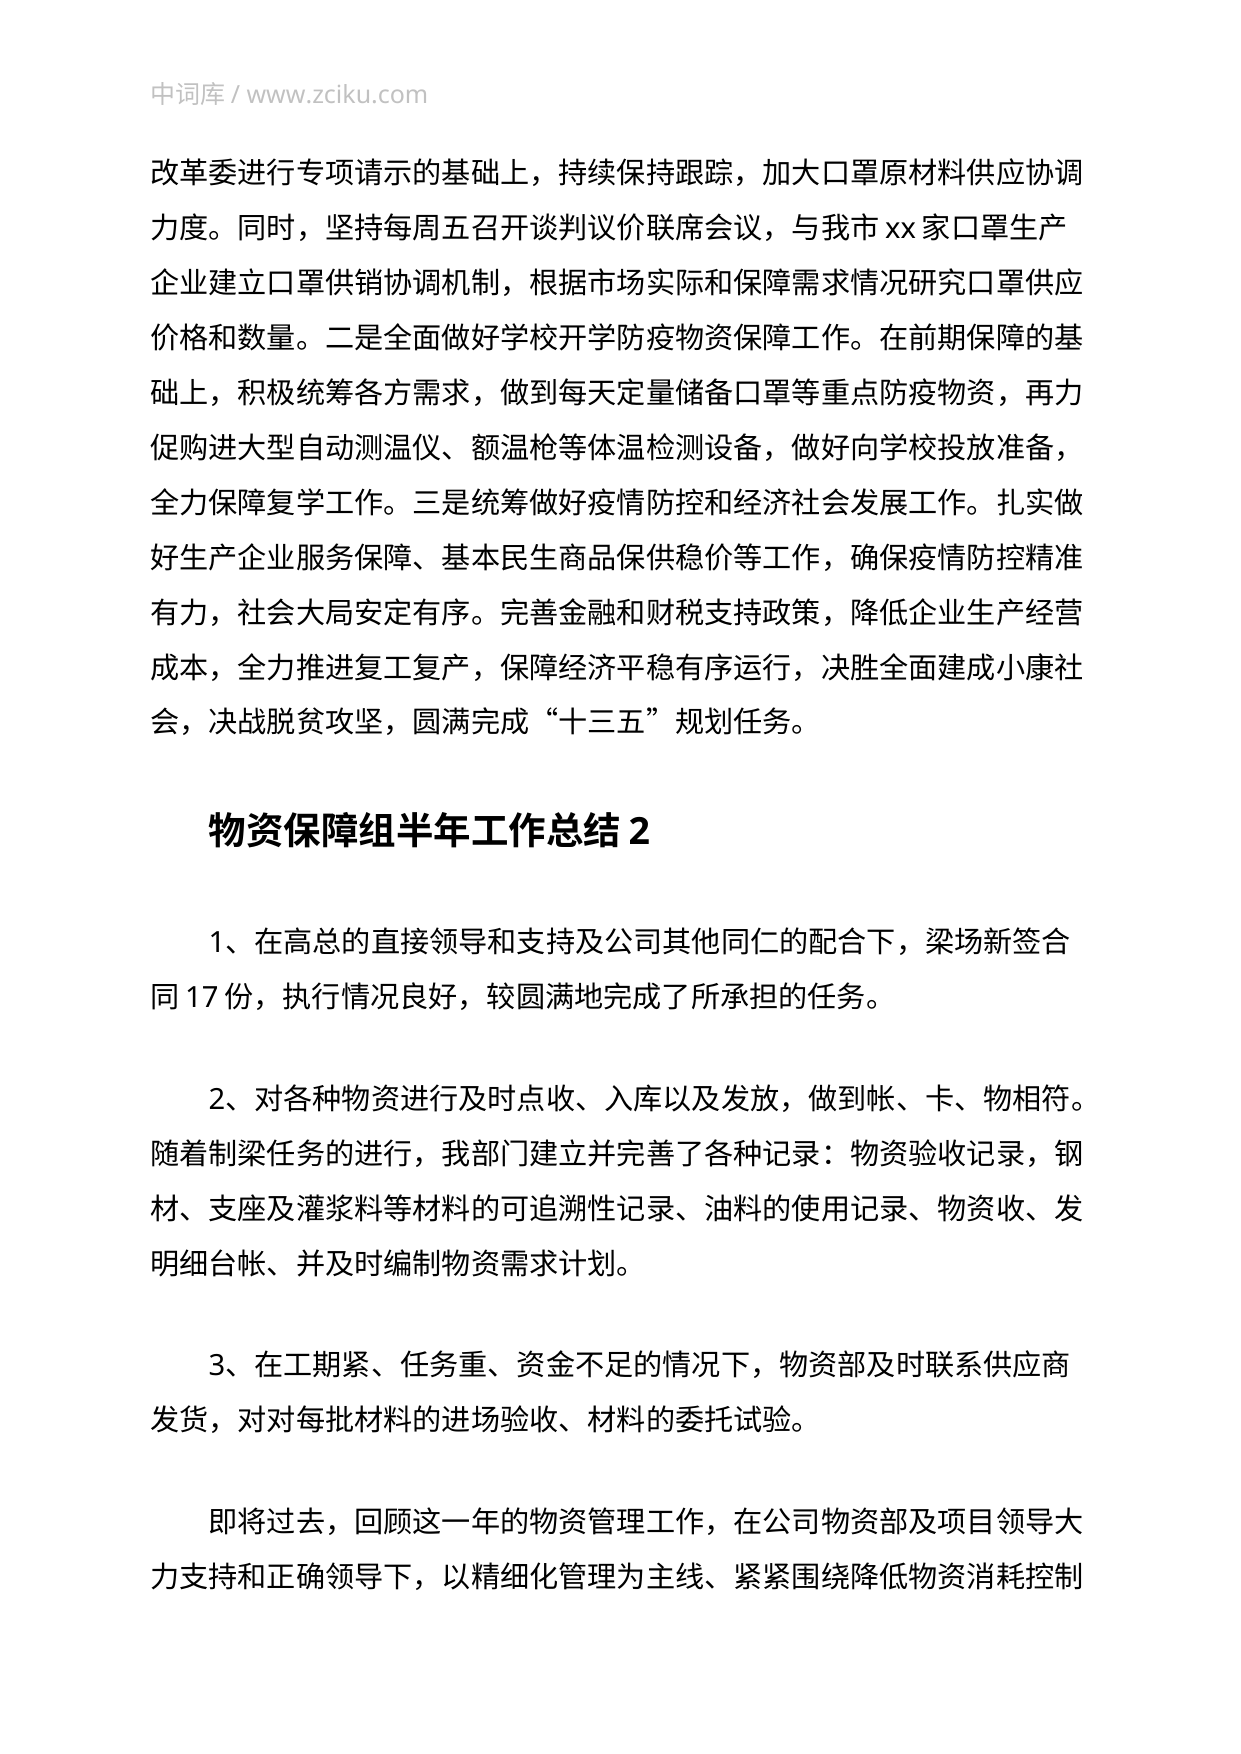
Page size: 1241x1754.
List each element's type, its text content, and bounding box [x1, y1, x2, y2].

text 1、在高总的直接领导和支持及公司其他同仁的配合下，梁场新签合同17份，执行情况良好，较圆满地完成了所承担的任务。 [150, 918, 1090, 1016]
text 3、在工期紧、任务重、资金不足的情况下，物资部及时联系供应商发货，对对每批材料的进场验收、材料的委托试验。 [150, 1342, 1090, 1439]
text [150, 1499, 1090, 1596]
text 物资保障组半年工作总结2 [150, 801, 1090, 855]
text 2、对各种物资进行及时点收、入库以及发放，做到帐、卡、物相符。随着制梁任务的进行，我部门建立并完善了各种记录：物资验收记录，钢材、支座及灌浆料等材料的可追溯性记录、油料的使用记录、物资收、发明细台帐、并及时编制物资需求计划。 [150, 1075, 1090, 1282]
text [150, 150, 1090, 741]
